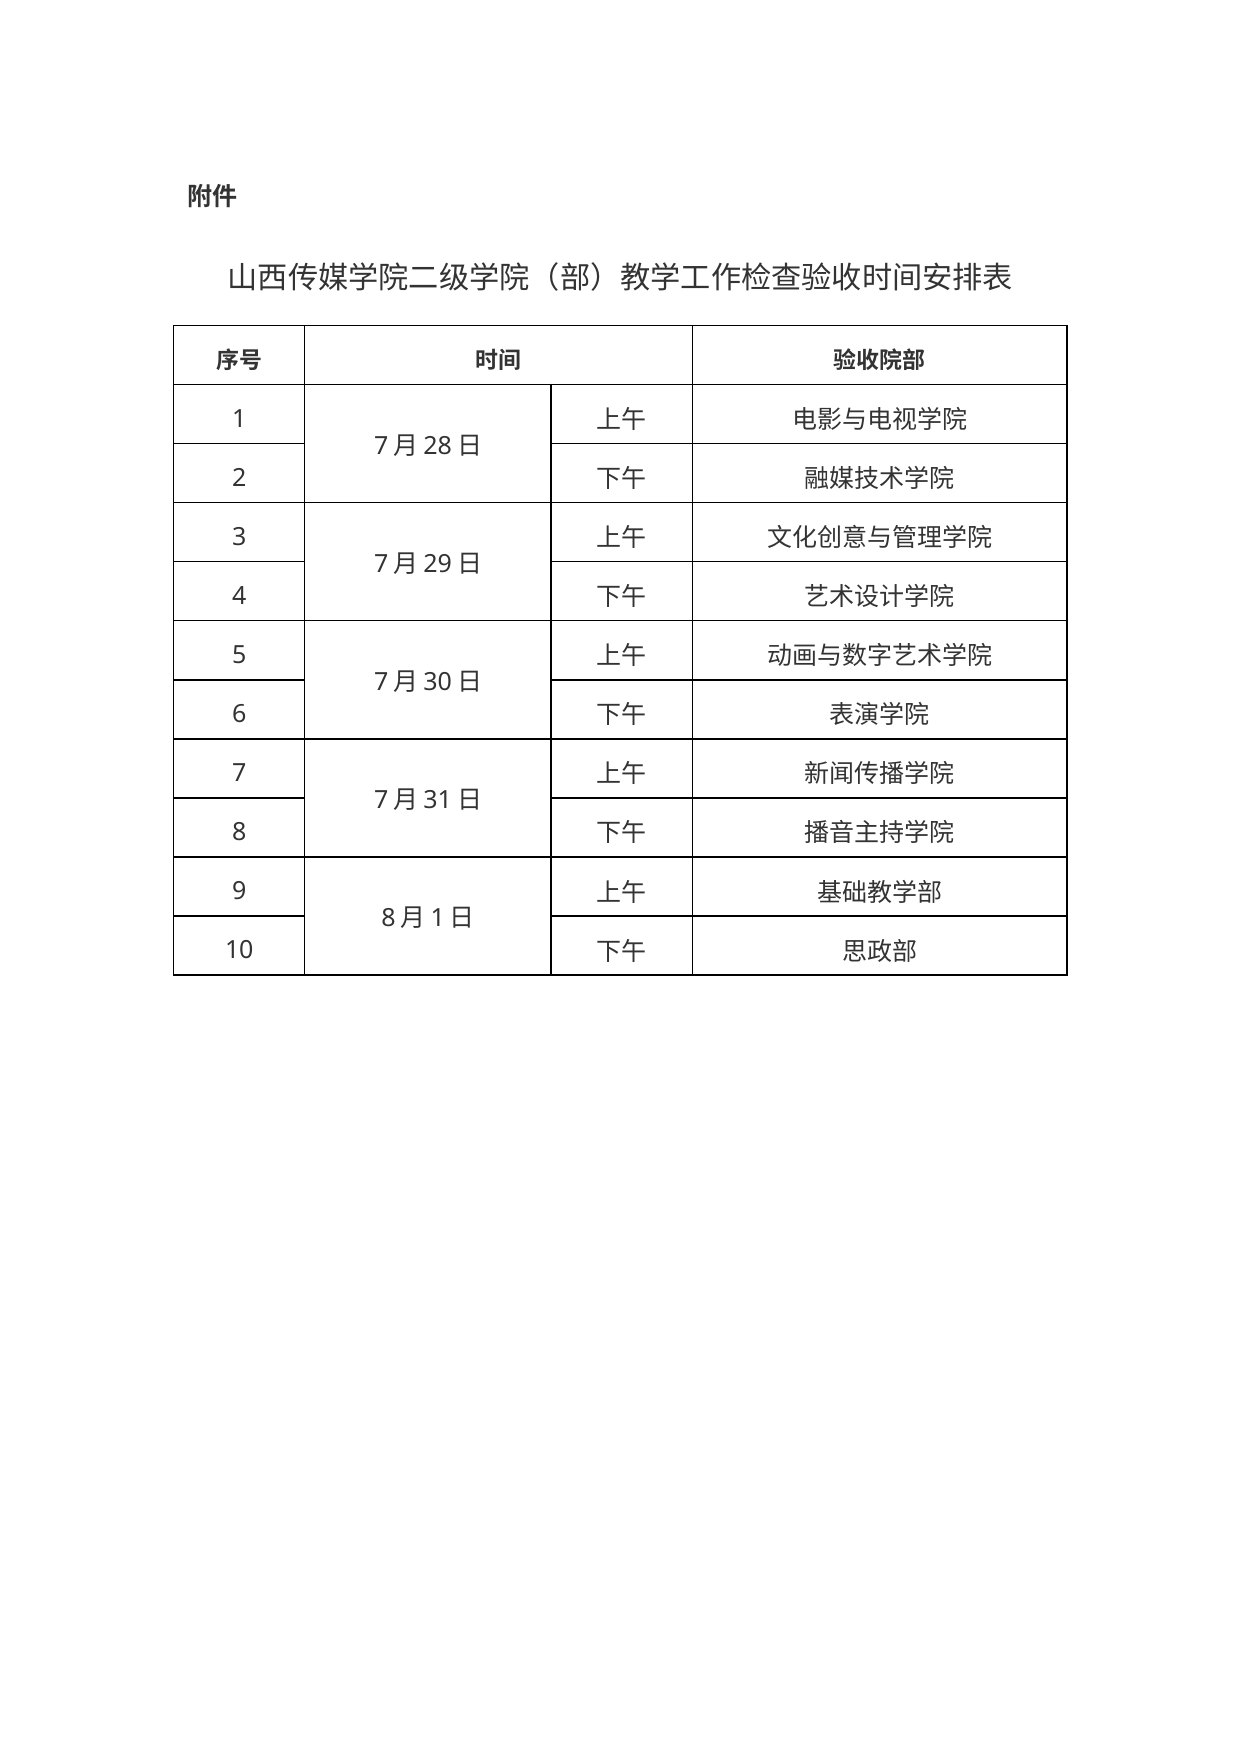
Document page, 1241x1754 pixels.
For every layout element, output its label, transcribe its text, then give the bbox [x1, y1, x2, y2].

table_header 时间 [305, 326, 692, 383]
table_cell 下午 [552, 444, 692, 502]
table_cell 基础教学部 [693, 858, 1066, 915]
table_cell 6 [174, 681, 304, 738]
table_cell 5 [174, 621, 304, 679]
table_cell 7月28日 [305, 385, 550, 502]
table_cell 上午 [552, 740, 692, 797]
table_cell 上午 [552, 385, 692, 443]
table_cell 文化创意与管理学院 [693, 503, 1066, 561]
table_cell 8月1日 [305, 858, 550, 974]
table_cell 新闻传播学院 [693, 740, 1066, 797]
table_cell 播音主持学院 [693, 799, 1066, 856]
table_cell 表演学院 [693, 681, 1066, 738]
table_cell 融媒技术学院 [693, 444, 1066, 502]
table_cell 7月29日 [305, 503, 550, 620]
table_cell 7月31日 [305, 740, 550, 856]
table_cell 3 [174, 503, 304, 561]
table_cell 10 [174, 917, 304, 974]
table_cell 下午 [552, 681, 692, 738]
table_cell 下午 [552, 562, 692, 620]
table_cell 7 [174, 740, 304, 797]
table_cell 4 [174, 562, 304, 620]
table_cell 下午 [552, 917, 692, 974]
table_cell 下午 [552, 799, 692, 856]
table_cell 9 [174, 858, 304, 915]
table_cell 8 [174, 799, 304, 856]
text 山西传媒学院二级学院（部）教学工作检查验收时间安排表 [187, 243, 1053, 308]
table_cell 1 [174, 385, 304, 443]
table_cell 上午 [552, 503, 692, 561]
table_cell 7月30日 [305, 621, 550, 738]
table_header 验收院部 [693, 326, 1066, 383]
table_cell 上午 [552, 858, 692, 915]
table_cell 电影与电视学院 [693, 385, 1066, 443]
table_cell 上午 [552, 621, 692, 679]
table_cell 思政部 [693, 917, 1066, 974]
table_header 序号 [174, 326, 304, 383]
table_cell 艺术设计学院 [693, 562, 1066, 620]
table_cell 2 [174, 444, 304, 502]
table_cell 动画与数字艺术学院 [693, 621, 1066, 679]
text 附件 [187, 162, 1053, 227]
